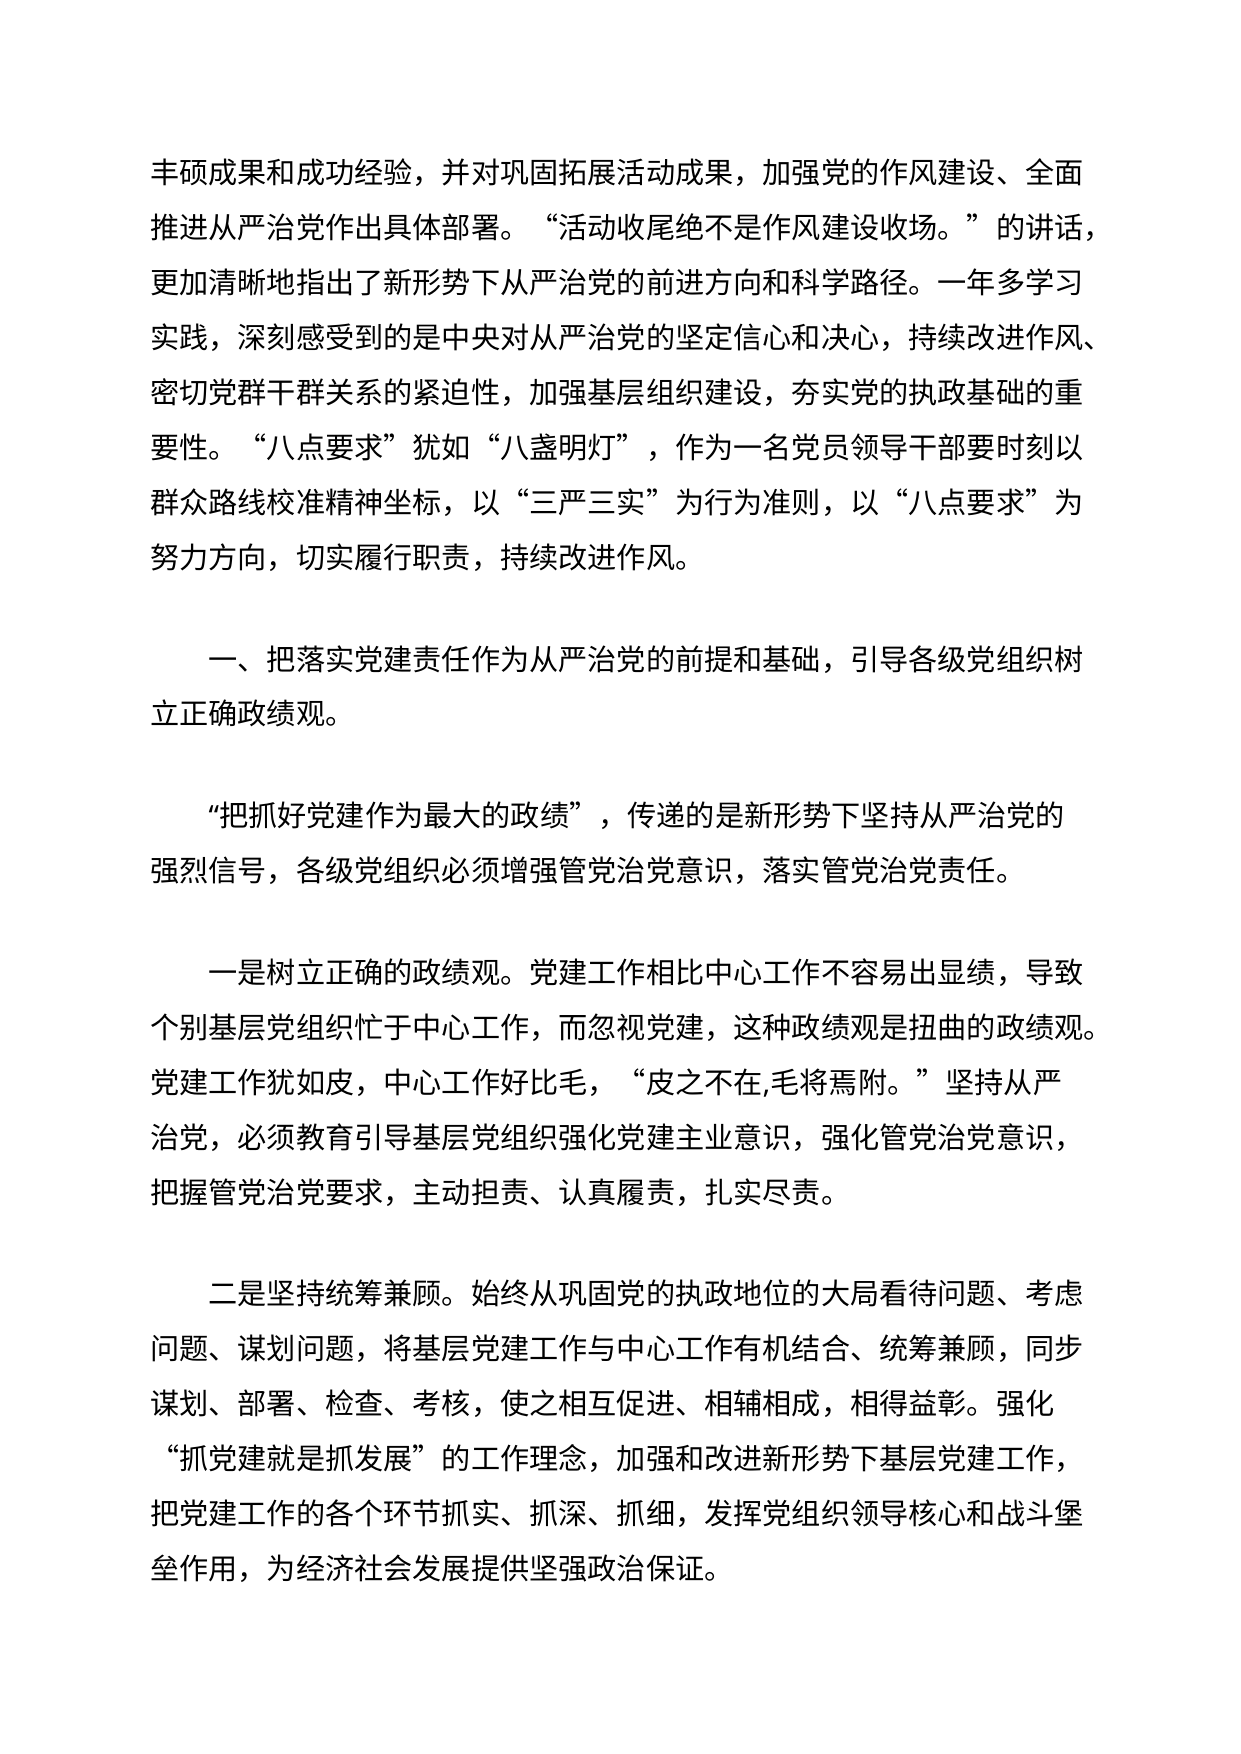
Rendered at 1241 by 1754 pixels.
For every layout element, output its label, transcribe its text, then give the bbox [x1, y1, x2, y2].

text 一、把落实党建责任作为从严治党的前提和基础，引导各级党组织树立正确政绩观。 [150, 636, 1090, 733]
text “把抓好党建作为最大的政绩”，传递的是新形势下坚持从严治党的强烈信号，各级党组织必须增强管党治党意识，落实管党治党责任。 [150, 793, 1090, 890]
text 一是树立正确的政绩观。党建工作相比中心工作不容易出显绩，导致个别基层党组织忙于中心工作，而忽视党建，这种政绩观是扭曲的政绩观。党建工作犹如皮，中心工作好比毛，“皮之不在,毛将焉附。”坚持从严治党，必须教育引导基层党组织强化党建主业意识，强化管党治党意识，把握管党治党要求，主动担责、认真履责，扎实尽责。 [150, 949, 1090, 1211]
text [150, 150, 1090, 577]
text 二是坚持统筹兼顾。始终从巩固党的执政地位的大局看待问题、考虑问题、谋划问题，将基层党建工作与中心工作有机结合、统筹兼顾，同步谋划、部署、检查、考核，使之相互促进、相辅相成，相得益彰。强化“抓党建就是抓发展”的工作理念，加强和改进新形势下基层党建工作，把党建工作的各个环节抓实、抓深、抓细，发挥党组织领导核心和战斗堡垒作用，为经济社会发展提供坚强政治保证。 [150, 1271, 1090, 1588]
